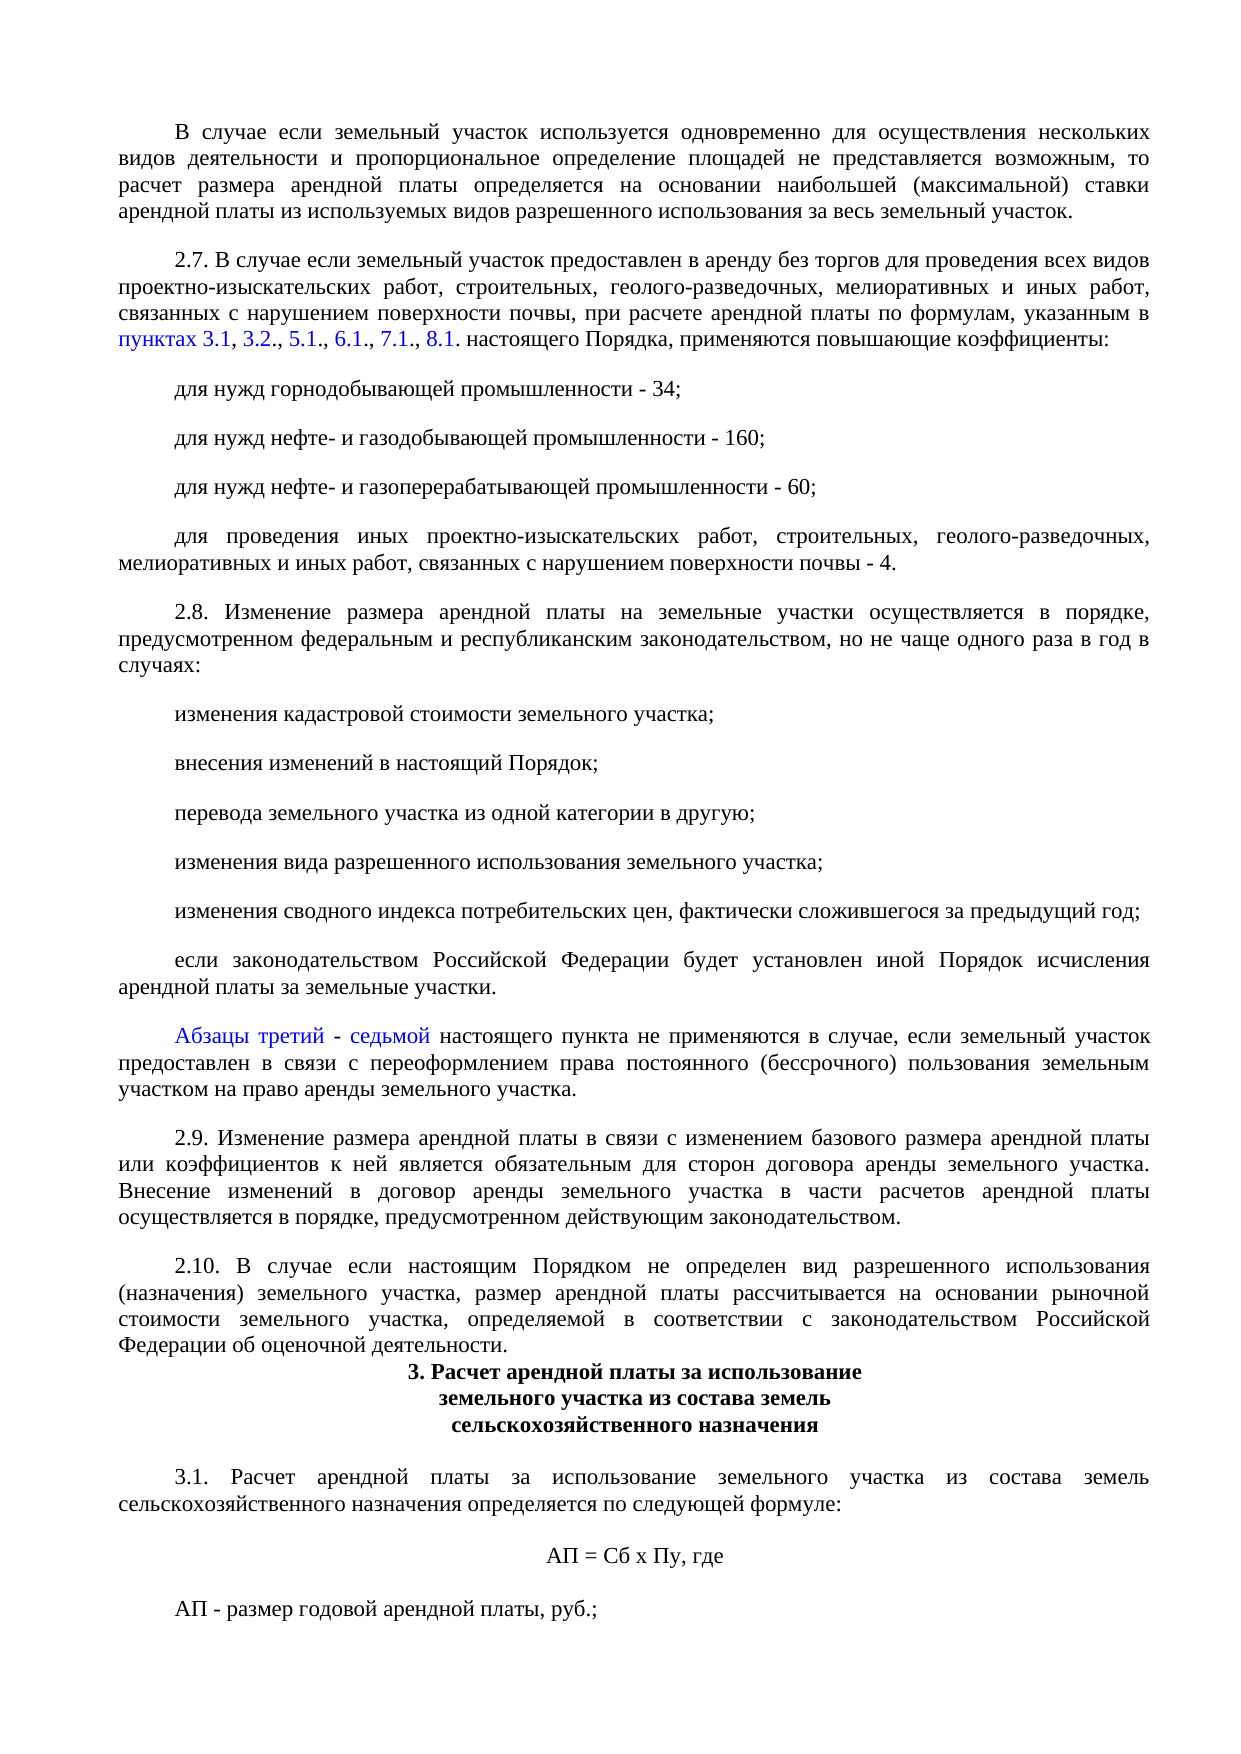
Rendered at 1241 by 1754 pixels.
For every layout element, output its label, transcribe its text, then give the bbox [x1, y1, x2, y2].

text Абзацы третий - седьмой настоящего пункта не применяются в случае, если земельный участок предоставлен в связи с переоформлением права постоянного (бессрочного) пользования земельным участком на право аренды земельного участка. [118, 1022, 1152, 1101]
text для нужд нефте- и газодобывающей промышленности - 160; [118, 424, 1152, 450]
text 2.10. В случае если настоящим Порядком не определен вид разрешенного использования (назначения) земельного участка, размер арендной платы рассчитывается на основании рыночной стоимости земельного участка, определяемой в соответствии с законодательством Российской Федерации об оценочной деятельности. [118, 1252, 1152, 1358]
text для нужд нефте- и газоперерабатывающей промышленности - 60; [118, 473, 1152, 500]
text 2.8. Изменение размера арендной платы на земельные участки осуществляется в порядке, предусмотренном федеральным и республиканским законодательством, но не чаще одного раза в год в случаях: [118, 598, 1152, 677]
text АП = Сб х Пу, где [118, 1542, 1152, 1569]
title сельскохозяйственного назначения [118, 1411, 1152, 1437]
text для проведения иных проектно-изыскательских работ, строительных, геолого-разведочных, мелиоративных и иных работ, связанных с нарушением поверхности почвы - 4. [118, 523, 1152, 575]
title земельного участка из состава земель [118, 1384, 1152, 1411]
text если законодательством Российской Федерации будет установлен иной Порядок исчисления арендной платы за земельные участки. [118, 947, 1152, 999]
text 2.7. В случае если земельный участок предоставлен в аренду без торгов для проведения всех видов проектно-изыскательских работ, строительных, геолого-разведочных, мелиоративных и иных работ, связанных с нарушением поверхности почвы, при расчете арендной платы по формулам, указанным в пунктах 3.1, 3.2., 5.1., 6.1., 7.1., 8.1. настоящего Порядка, применяются повышающие коэффициенты: [118, 246, 1152, 352]
text АП - размер годовой арендной платы, руб.; [118, 1595, 1152, 1621]
text В случае если земельный участок используется одновременно для осуществления нескольких видов деятельности и пропорциональное определение площадей не представляется возможным, то расчет размера арендной платы определяется на основании наибольшей (максимальной) ставки арендной платы из используемых видов разрешенного использования за весь земельный участок. [118, 118, 1152, 223]
title 3. Расчет арендной платы за использование [118, 1358, 1152, 1384]
text внесения изменений в настоящий Порядок; [118, 749, 1152, 776]
text перевода земельного участка из одной категории в другую; [118, 799, 1152, 825]
text изменения кадастровой стоимости земельного участка; [118, 700, 1152, 727]
text 2.9. Изменение размера арендной платы в связи с изменением базового размера арендной платы или коэффициентов к ней является обязательным для сторон договора аренды земельного участка. Внесение изменений в договор аренды земельного участка в части расчетов арендной платы осуществляется в порядке, предусмотренном действующим законодательством. [118, 1124, 1152, 1229]
text изменения вида разрешенного использования земельного участка; [118, 848, 1152, 874]
text изменения сводного индекса потребительских цен, фактически сложившегося за предыдущий год; [118, 897, 1152, 924]
text для нужд горнодобывающей промышленности - 34; [118, 375, 1152, 401]
text 3.1. Расчет арендной платы за использование земельного участка из состава земель сельскохозяйственного назначения определяется по следующей формуле: [118, 1463, 1152, 1516]
